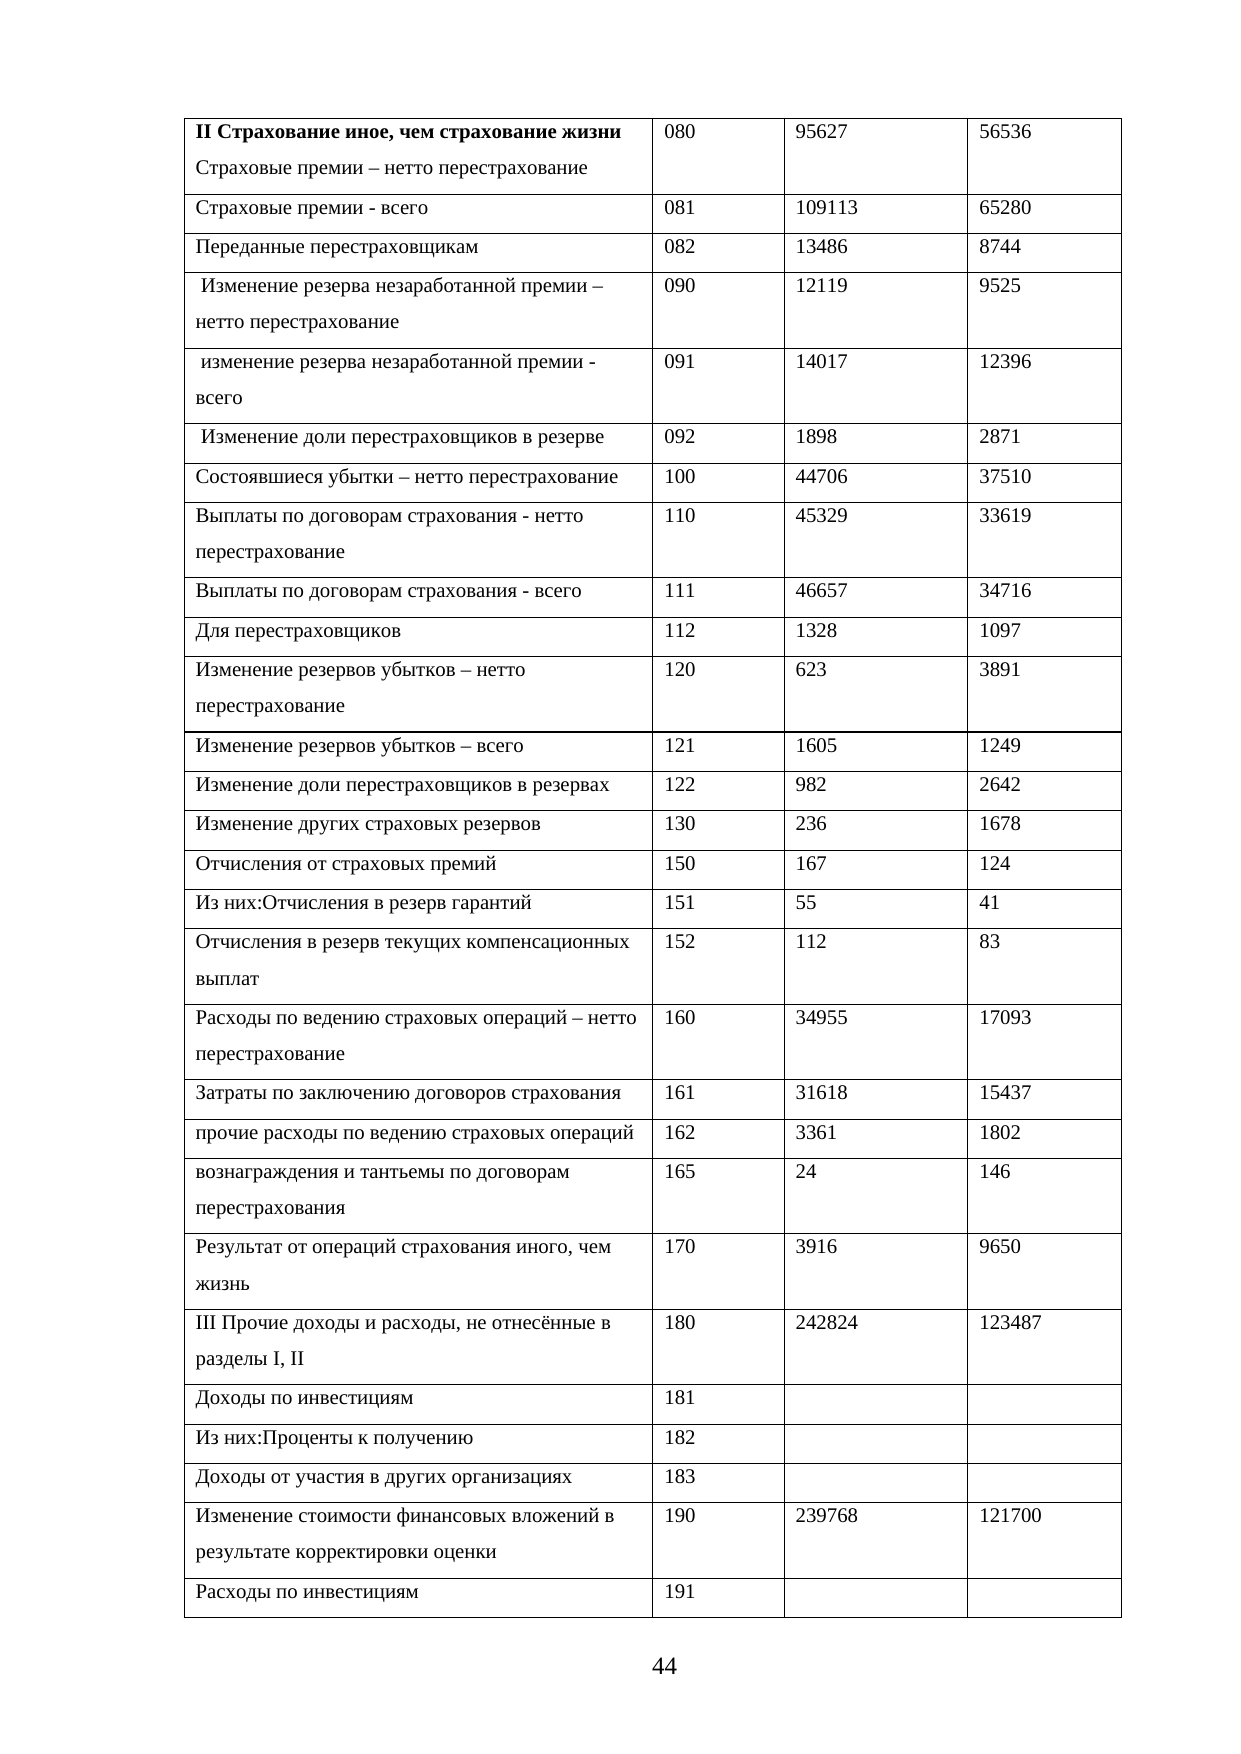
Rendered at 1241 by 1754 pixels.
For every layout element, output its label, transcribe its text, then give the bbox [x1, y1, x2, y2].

table_cell 982 [785, 772, 967, 810]
table_cell 165 [653, 1159, 784, 1233]
table_cell 65280 [968, 195, 1121, 233]
table_cell Расходы по ведению страховых операций – нетто перестрахование [185, 1005, 652, 1079]
table_cell 3916 [785, 1234, 967, 1309]
table_cell II Страхование иное, чем страхование жизни Страховые премии – нетто перестрахование [185, 119, 652, 193]
table_cell 082 [653, 234, 784, 272]
table_cell 3361 [785, 1120, 967, 1158]
table_cell 3891 [968, 657, 1121, 731]
table_cell 1802 [968, 1120, 1121, 1158]
table_cell III Прочие доходы и расходы, не отнесённые в разделы I, II [185, 1310, 652, 1384]
table_cell 34716 [968, 578, 1121, 617]
table_cell 109113 [785, 195, 967, 233]
table_cell 110 [653, 503, 784, 577]
table_cell 081 [653, 195, 784, 233]
table_cell 170 [653, 1234, 784, 1309]
table_cell 17093 [968, 1005, 1121, 1079]
table_cell 122 [653, 772, 784, 810]
table_cell 9525 [968, 273, 1121, 348]
table_cell 123487 [968, 1310, 1121, 1384]
table_cell 37510 [968, 464, 1121, 502]
table_cell Отчисления от страховых премий [185, 851, 652, 889]
table_cell 15437 [968, 1080, 1121, 1118]
table_cell 160 [653, 1005, 784, 1079]
table_cell 9650 [968, 1234, 1121, 1309]
table_cell 8744 [968, 234, 1121, 272]
table_cell 1097 [968, 618, 1121, 656]
table_cell 162 [653, 1120, 784, 1158]
table_cell Изменение стоимости финансовых вложений в результате корректировки оценки [185, 1503, 652, 1578]
table_cell 34955 [785, 1005, 967, 1079]
table_cell Переданные перестраховщикам [185, 234, 652, 272]
table_cell 242824 [785, 1310, 967, 1384]
table_cell 112 [653, 618, 784, 656]
table_cell 151 [653, 890, 784, 928]
table_cell 83 [968, 929, 1121, 1004]
table_cell Выплаты по договорам страхования - нетто перестрахование [185, 503, 652, 577]
table_cell Результат от операций страхования иного, чем жизнь [185, 1234, 652, 1309]
table_cell 092 [653, 424, 784, 462]
table_cell 146 [968, 1159, 1121, 1233]
table_cell [968, 1385, 1121, 1423]
table_cell 182 [653, 1425, 784, 1463]
table_cell Изменение резервов убытков – нетто перестрахование [185, 657, 652, 731]
table_cell Изменение других страховых резервов [185, 811, 652, 849]
table_cell [785, 1385, 967, 1423]
table_cell Страховые премии - всего [185, 195, 652, 233]
table_cell 181 [653, 1385, 784, 1423]
table_cell изменение резерва незаработанной премии - всего [185, 349, 652, 423]
table_cell Изменение резервов убытков – всего [185, 733, 652, 771]
table_cell [785, 1579, 967, 1617]
table_cell 152 [653, 929, 784, 1004]
table_cell 236 [785, 811, 967, 849]
table_cell 1249 [968, 733, 1121, 771]
table_cell 46657 [785, 578, 967, 617]
table_cell Выплаты по договорам страхования - всего [185, 578, 652, 617]
table_cell 090 [653, 273, 784, 348]
table_cell 2642 [968, 772, 1121, 810]
table_cell Затраты по заключению договоров страхования [185, 1080, 652, 1118]
table_cell 2871 [968, 424, 1121, 462]
table_cell 55 [785, 890, 967, 928]
table_cell Расходы по инвестициям [185, 1579, 652, 1617]
table_cell Изменение резерва незаработанной премии – нетто перестрахование [185, 273, 652, 348]
table_cell 14017 [785, 349, 967, 423]
table_cell 12396 [968, 349, 1121, 423]
table_cell 130 [653, 811, 784, 849]
table_cell 45329 [785, 503, 967, 577]
table_cell Доходы по инвестициям [185, 1385, 652, 1423]
table_cell [785, 1464, 967, 1502]
table_cell 091 [653, 349, 784, 423]
table_cell 44706 [785, 464, 967, 502]
table_cell 111 [653, 578, 784, 617]
table_cell Отчисления в резерв текущих компенсационных выплат [185, 929, 652, 1004]
table_cell 31618 [785, 1080, 967, 1118]
table_cell вознаграждения и тантьемы по договорам перестрахования [185, 1159, 652, 1233]
table_cell 12119 [785, 273, 967, 348]
table_cell 183 [653, 1464, 784, 1502]
table_cell 080 [653, 119, 784, 193]
table_cell Доходы от участия в других организациях [185, 1464, 652, 1502]
table_cell 167 [785, 851, 967, 889]
table_cell 121700 [968, 1503, 1121, 1578]
table_cell 112 [785, 929, 967, 1004]
table_cell 124 [968, 851, 1121, 889]
table_cell [785, 1425, 967, 1463]
table_cell 1605 [785, 733, 967, 771]
table_cell Из них:Отчисления в резерв гарантий [185, 890, 652, 928]
table_cell 41 [968, 890, 1121, 928]
table_cell 56536 [968, 119, 1121, 193]
table_cell 161 [653, 1080, 784, 1118]
table_cell Состоявшиеся убытки – нетто перестрахование [185, 464, 652, 502]
table_cell 150 [653, 851, 784, 889]
table_cell 24 [785, 1159, 967, 1233]
table_cell 121 [653, 733, 784, 771]
table_cell 13486 [785, 234, 967, 272]
table_cell 190 [653, 1503, 784, 1578]
table_cell 95627 [785, 119, 967, 193]
table_cell прочие расходы по ведению страховых операций [185, 1120, 652, 1158]
table_cell Для перестраховщиков [185, 618, 652, 656]
table_cell 33619 [968, 503, 1121, 577]
table_cell Изменение доли перестраховщиков в резервах [185, 772, 652, 810]
table_cell 120 [653, 657, 784, 731]
table_cell [968, 1464, 1121, 1502]
table_cell 1678 [968, 811, 1121, 849]
table_cell 180 [653, 1310, 784, 1384]
table_cell 191 [653, 1579, 784, 1617]
table_cell [968, 1579, 1121, 1617]
table_cell 623 [785, 657, 967, 731]
table_cell 239768 [785, 1503, 967, 1578]
table_cell [968, 1425, 1121, 1463]
table_cell Изменение доли перестраховщиков в резерве [185, 424, 652, 462]
table_cell 1898 [785, 424, 967, 462]
table_cell Из них:Проценты к получению [185, 1425, 652, 1463]
table_cell 1328 [785, 618, 967, 656]
table_cell 100 [653, 464, 784, 502]
